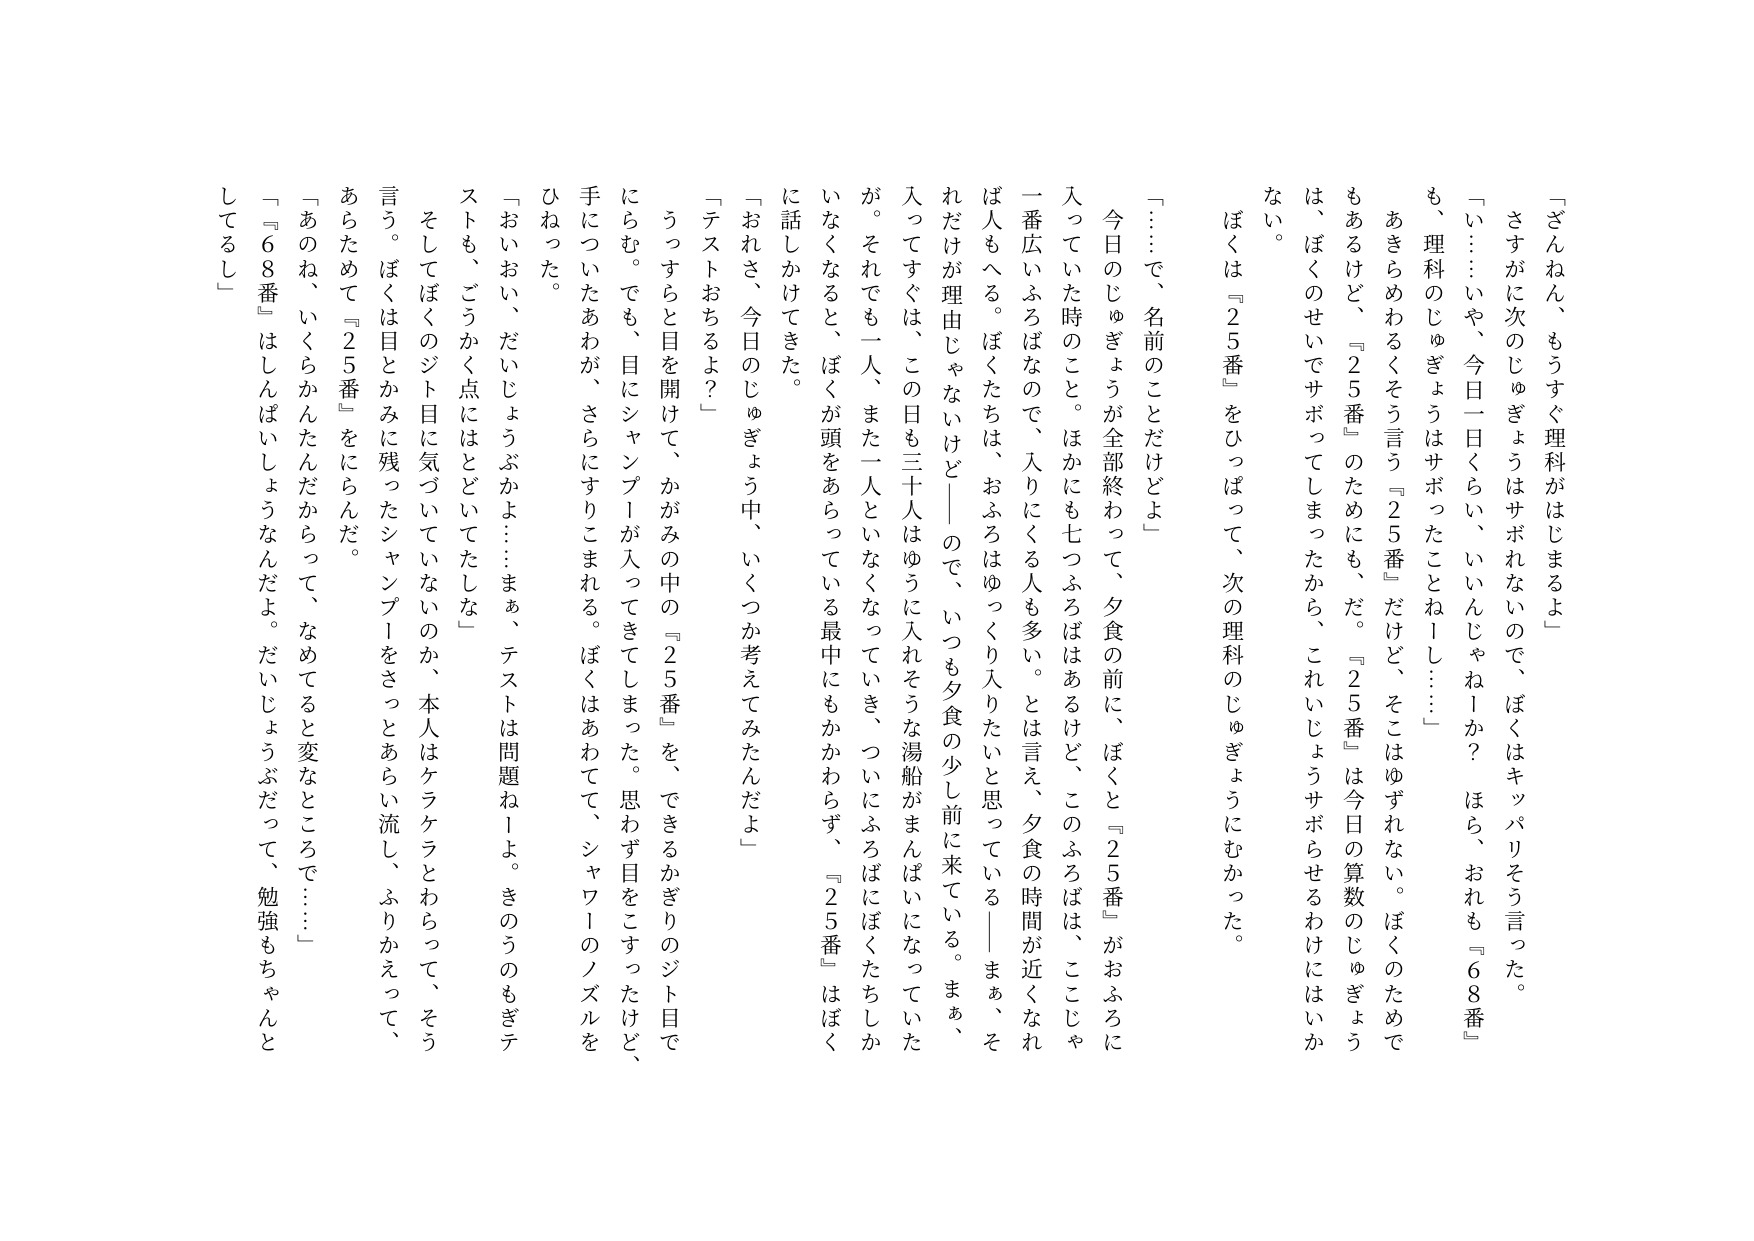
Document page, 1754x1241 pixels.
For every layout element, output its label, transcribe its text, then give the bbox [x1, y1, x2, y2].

text 「おれさ、今日のじゅぎょう中、いくつか考えてみたんだよ」 [731, 185, 771, 1055]
text そしてぼくのジト目に気づいていないのか、本人はケラケラとわらって、そう言う。ぼくは目とかみに残ったシャンプーをさっとあらい流し、ふりかえって、あらためて『２５番』をにらんだ。 [329, 185, 449, 1055]
text 「テストおちるよ？」 [691, 185, 731, 1055]
text 「おいおい、だいじょうぶかよ……まぁ、テストは問題ねーよ。きのうのもぎテストも、ごうかく点にはとどいてたしな」 [449, 185, 530, 1055]
text 「ざんねん、もうすぐ理科がはじまるよ」 [1535, 185, 1575, 1055]
text さすがに次のじゅぎょうはサボれないので、ぼくはキッパリそう言った。 [1495, 185, 1535, 1055]
text 「あのね、いくらかんたんだからって、なめてると変なところで……」 [289, 185, 329, 1055]
text 「い……いや、今日一日くらい、いいんじゃねーか？ ほら、おれも『６８番』も、理科のじゅぎょうはサボったことねーし……」 [1414, 185, 1495, 1055]
text あきらめわるくそう言う『２５番』だけど、そこはゆずれない。ぼくのためでもあるけど、『２５番』のためにも、だ。『２５番』は今日の算数のじゅぎょうは、ぼくのせいでサボってしまったから、これいじょうサボらせるわけにはいかない。 [1254, 185, 1414, 1055]
text 「『６８番』はしんぱいしょうなんだよ。だいじょうぶだって、勉強もちゃんとしてるし」 [208, 185, 289, 1055]
text うっすらと目を開けて、かがみの中の『２５番』を、できるかぎりのジト目でにらむ。でも、目にシャンプーが入ってきてしまった。思わず目をこすったけど、手についたあわが、さらにすりこまれる。ぼくはあわてて、シャワーのノズルをひねった。 [530, 185, 691, 1055]
text 今日のじゅぎょうが全部終わって、夕食の前に、ぼくと『２５番』がおふろに入っていた時のこと。ほかにも七つふろばはあるけど、このふろばは、ここじゃ一番広いふろばなので、入りにくる人も多い。とは言え、夕食の時間が近くなれば人もへる。ぼくたちは、おふろはゆっくり入りたいと思っている――まぁ、それだけが理由じゃないけど――ので、いつも夕食の少し前に来ている。まぁ、入ってすぐは、この日も三十人はゆうに入れそうな湯船がまんぱいになっていたが。それでも一人、また一人といなくなっていき、ついにふろばにぼくたちしかいなくなると、ぼくが頭をあらっている最中にもかかわらず、『２５番』はぼくに話しかけてきた。 [771, 185, 1133, 1055]
text ぼくは『２５番』をひっぱって、次の理科のじゅぎょうにむかった。 [1213, 185, 1254, 1055]
text 「……で、名前のことだけどよ」 [1133, 185, 1173, 1055]
